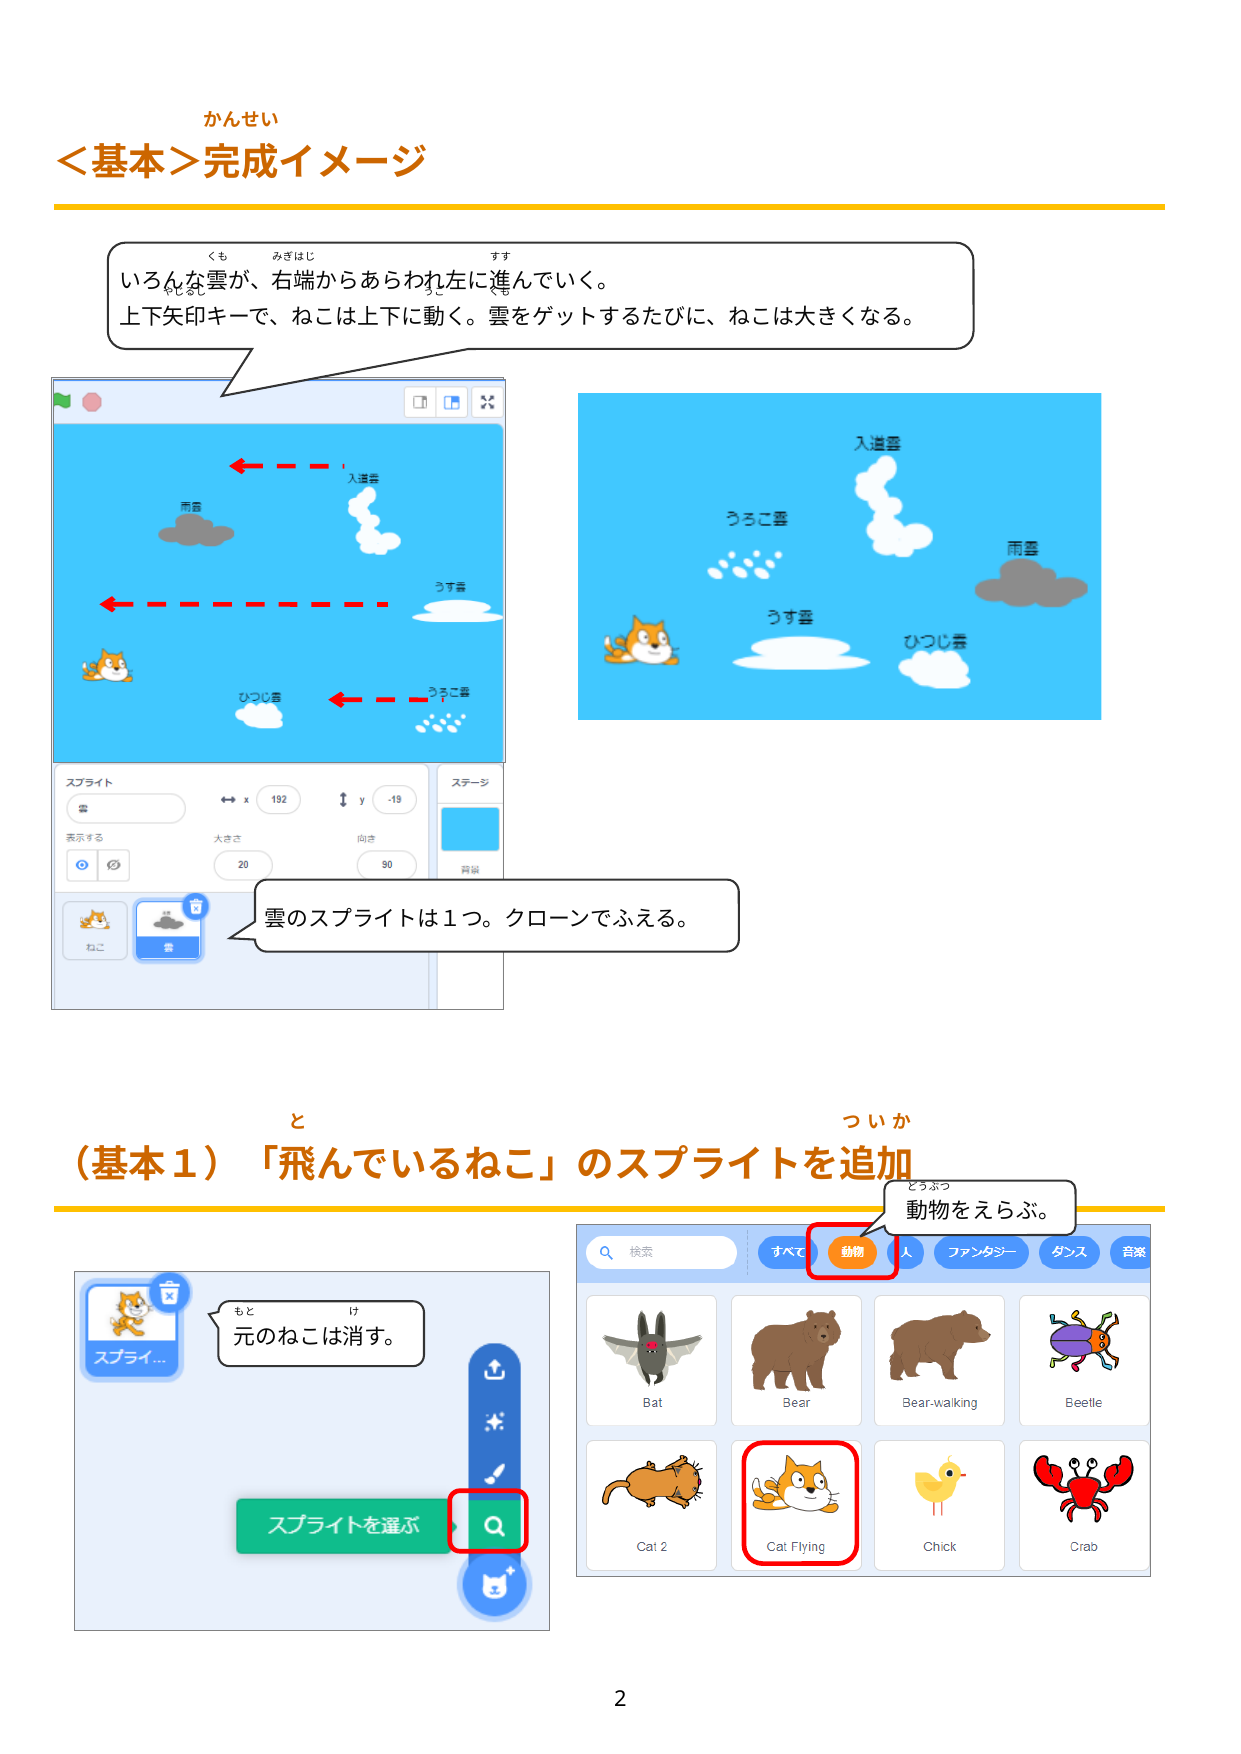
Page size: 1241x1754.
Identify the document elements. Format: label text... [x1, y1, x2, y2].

picture [52, 378, 503, 1009]
picture [75, 1272, 549, 1630]
picture [578, 393, 1102, 720]
picture [54, 380, 505, 762]
text ＜基本＞イメージ [53, 89, 1165, 210]
picture [811, 1227, 894, 1275]
picture [577, 1225, 1150, 1576]
text （基本１）「んでいるねこ」のスプライトを [53, 1092, 1165, 1212]
